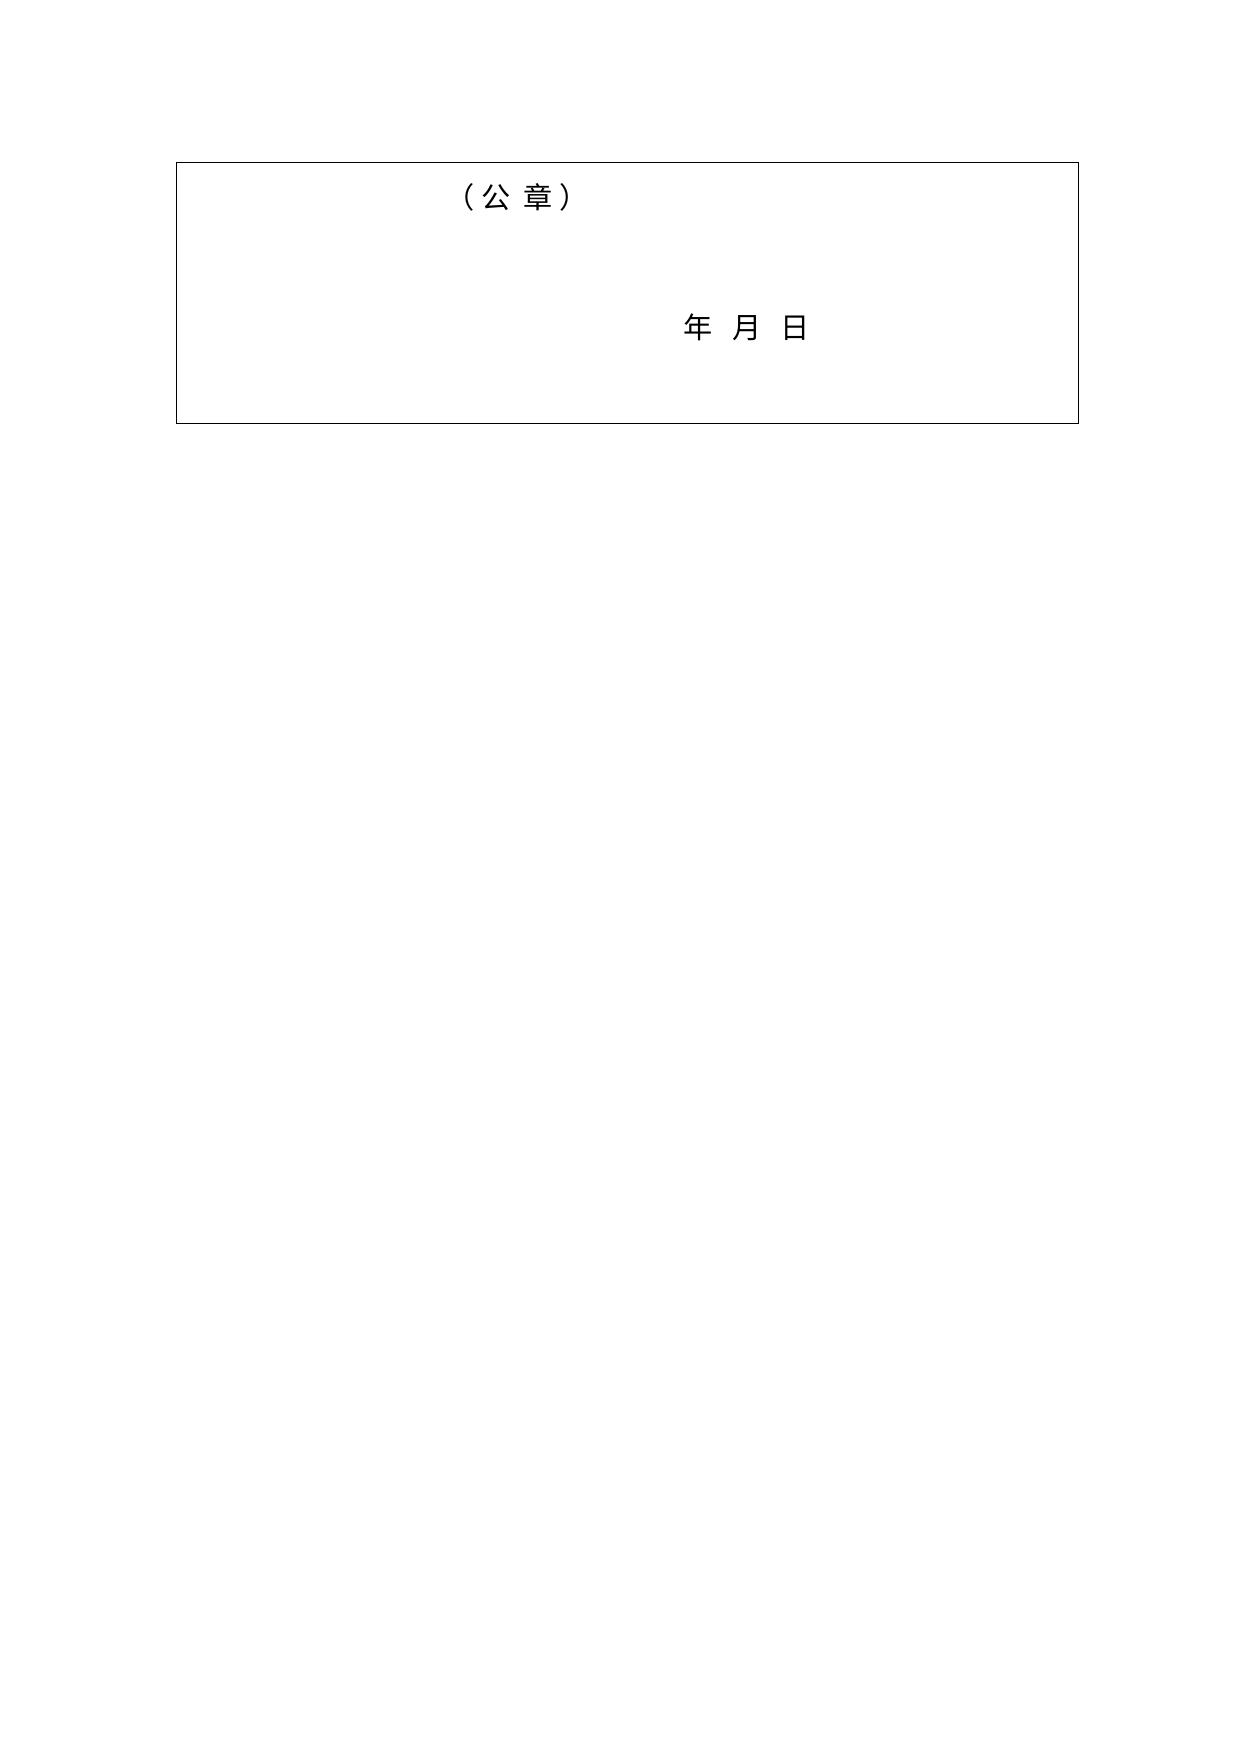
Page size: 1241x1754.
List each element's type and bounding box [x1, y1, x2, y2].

table_cell [177, 163, 1078, 423]
